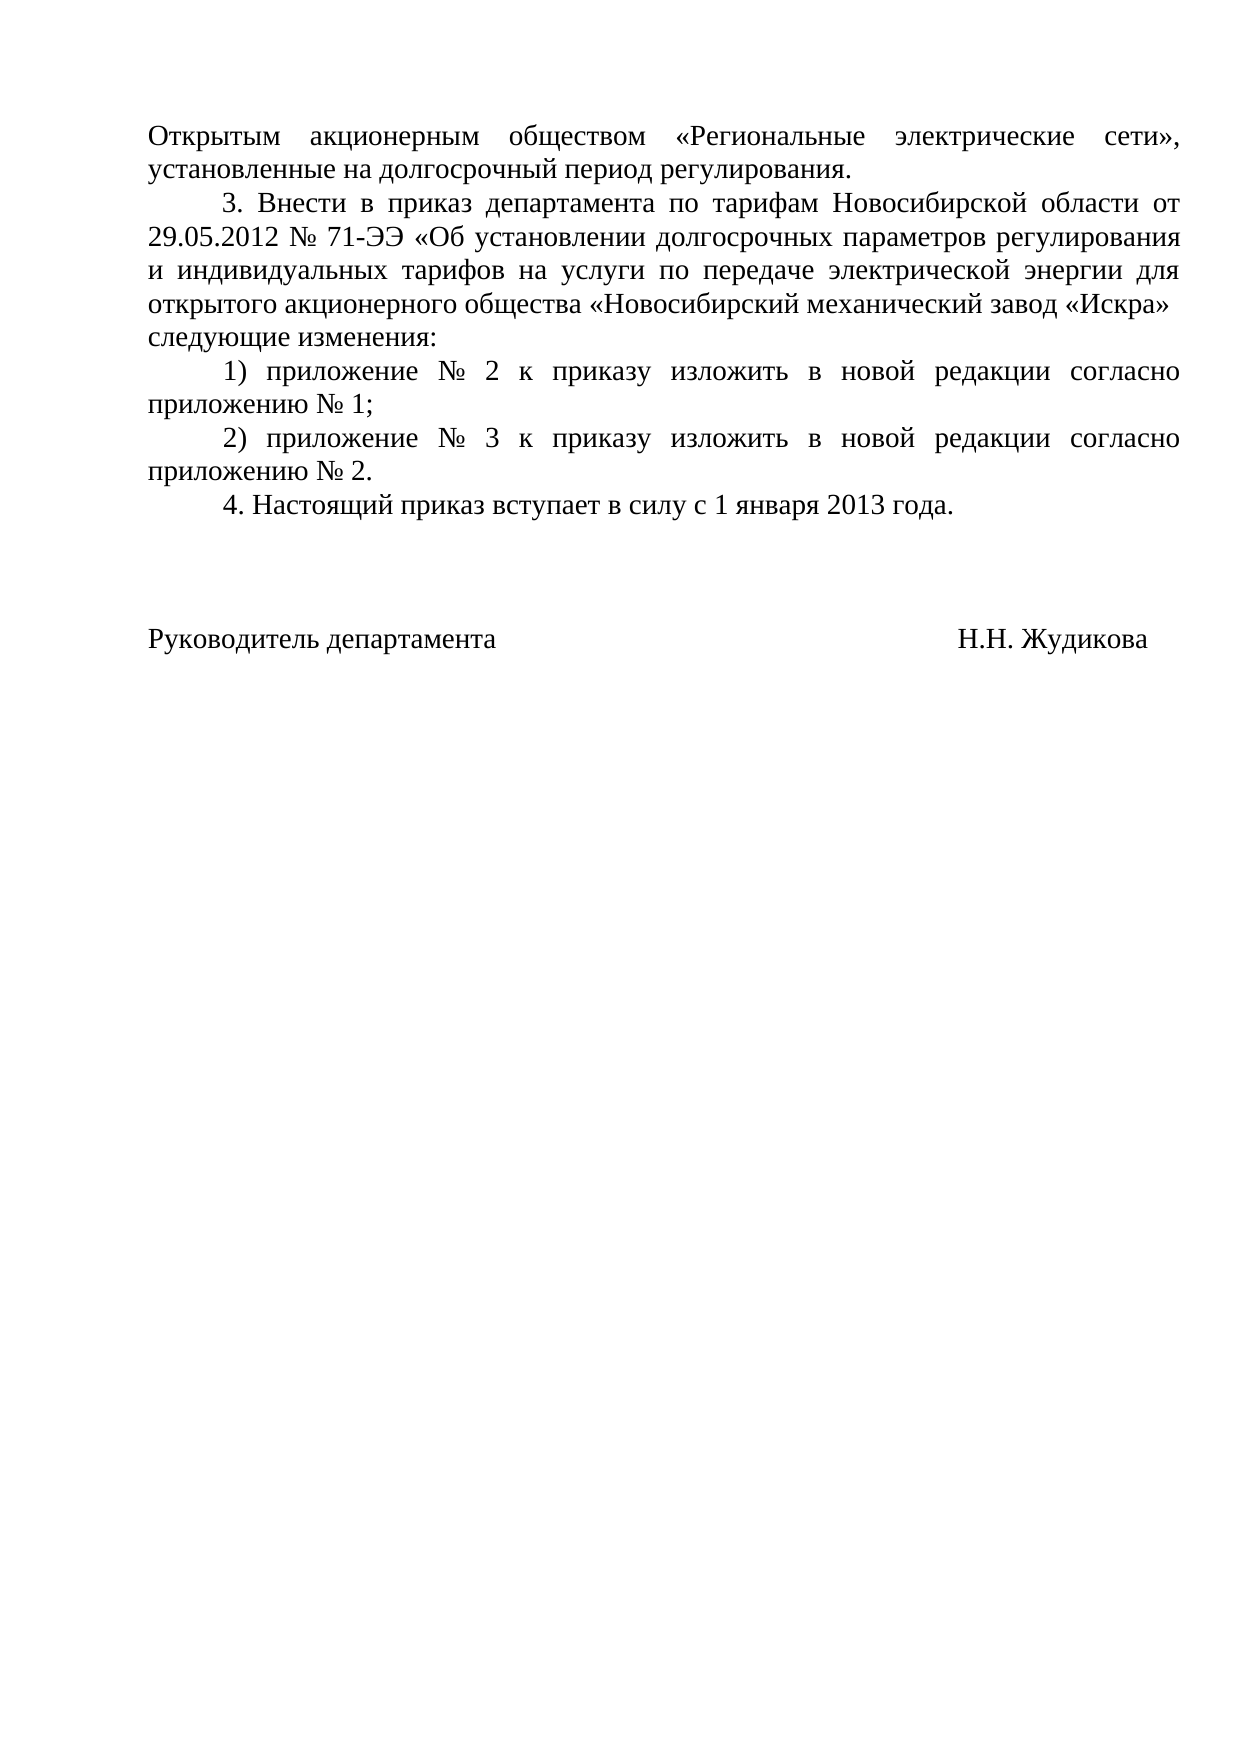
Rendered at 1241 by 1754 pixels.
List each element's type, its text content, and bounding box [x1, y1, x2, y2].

text 4. Настоящий приказ вступает в силу с 1 января 2013 года. [148, 487, 1181, 521]
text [148, 118, 1181, 185]
text следующие изменения: [148, 319, 1181, 353]
text 2) приложение № 3 к приказу изложить в новой редакции согласно приложению № 2. [148, 420, 1181, 487]
text Руководитель департамента Н.Н. Жудикова [148, 621, 1181, 655]
text 1) приложение № 2 к приказу изложить в новой редакции согласно приложению № 1; [148, 353, 1181, 420]
text 3. Внести в приказ департамента по тарифам Новосибирской области от 29.05.2012 № 71-ЭЭ «Об установлении долгосрочных параметров регулирования и индивидуальных тарифов на услуги по передаче электрической энергии для открытого акционерного общества «Новосибирский механический завод «Искра» [148, 185, 1181, 319]
